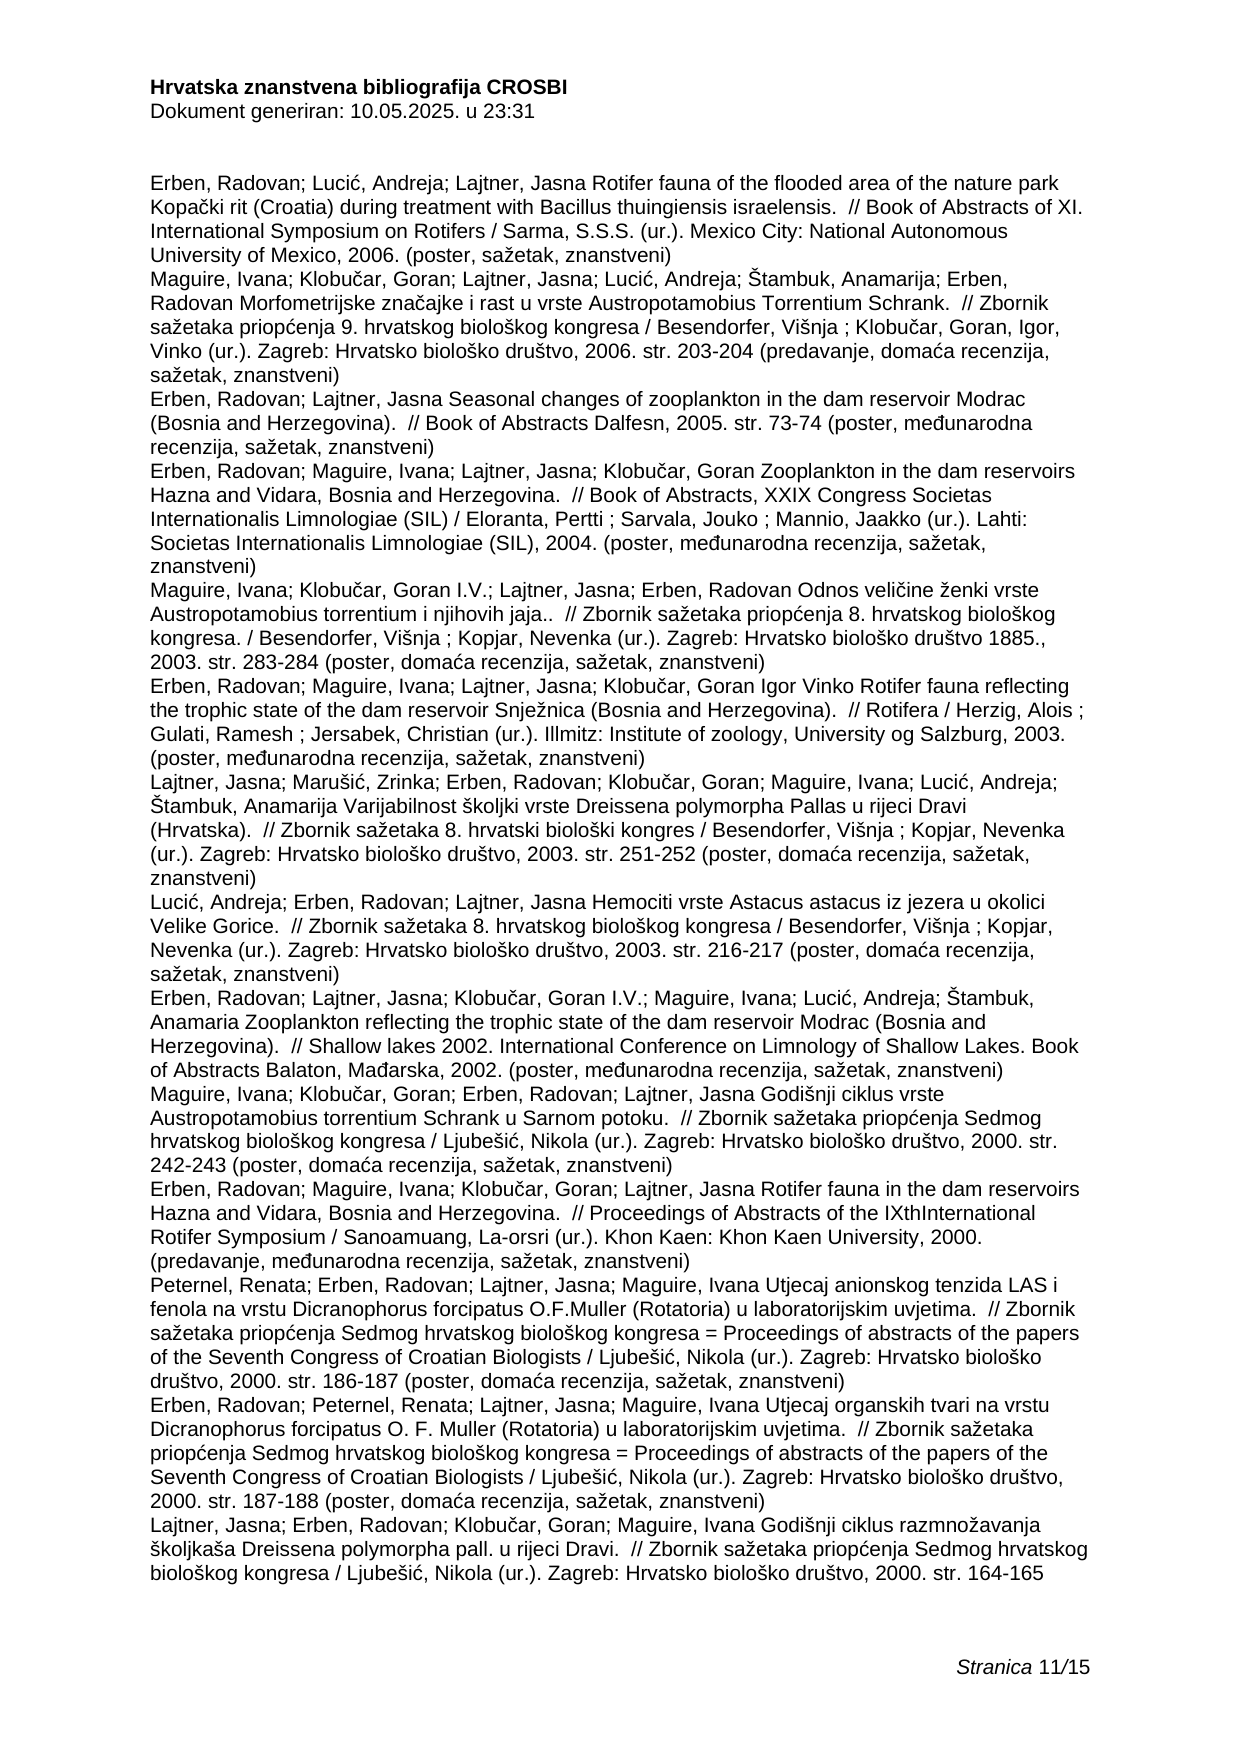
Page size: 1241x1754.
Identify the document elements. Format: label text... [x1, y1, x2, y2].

text Erben, Radovan; Lajtner, Jasna [150, 387, 1090, 458]
text Maguire, Ivana; Klobučar, Goran I.V.; Lajtner, Jasna; Erben, Radovan [150, 578, 1090, 674]
text Erben, Radovan; Peternel, Renata; Lajtner, Jasna; Maguire, Ivana [150, 1393, 1090, 1513]
text Maguire, Ivana; Klobučar, Goran; Lajtner, Jasna; Lucić, Andreja; Štambuk, Anamarija; Erben, Radovan [150, 267, 1090, 387]
text Erben, Radovan; Lajtner, Jasna; Klobučar, Goran I.V.; Maguire, Ivana; Lucić, Andreja; Štambuk, Anamaria [150, 986, 1090, 1081]
text Peternel, Renata; Erben, Radovan; Lajtner, Jasna; Maguire, Ivana [150, 1273, 1090, 1393]
text Lucić, Andreja; Erben, Radovan; Lajtner, Jasna [150, 890, 1090, 986]
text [150, 1513, 1090, 1584]
text Erben, Radovan; Maguire, Ivana; Klobučar, Goran; Lajtner, Jasna [150, 1177, 1090, 1273]
text Erben, Radovan; Maguire, Ivana; Lajtner, Jasna; Klobučar, Goran Igor Vinko [150, 674, 1090, 770]
text Lajtner, Jasna; Marušić, Zrinka; Erben, Radovan; Klobučar, Goran; Maguire, Ivana; Lucić, Andreja; Štambuk, Anamarija [150, 770, 1090, 890]
text Erben, Radovan; Lucić, Andreja; Lajtner, Jasna [150, 171, 1090, 267]
text Erben, Radovan; Maguire, Ivana; Lajtner, Jasna; Klobučar, Goran [150, 458, 1090, 578]
text Maguire, Ivana; Klobučar, Goran; Erben, Radovan; Lajtner, Jasna [150, 1081, 1090, 1177]
